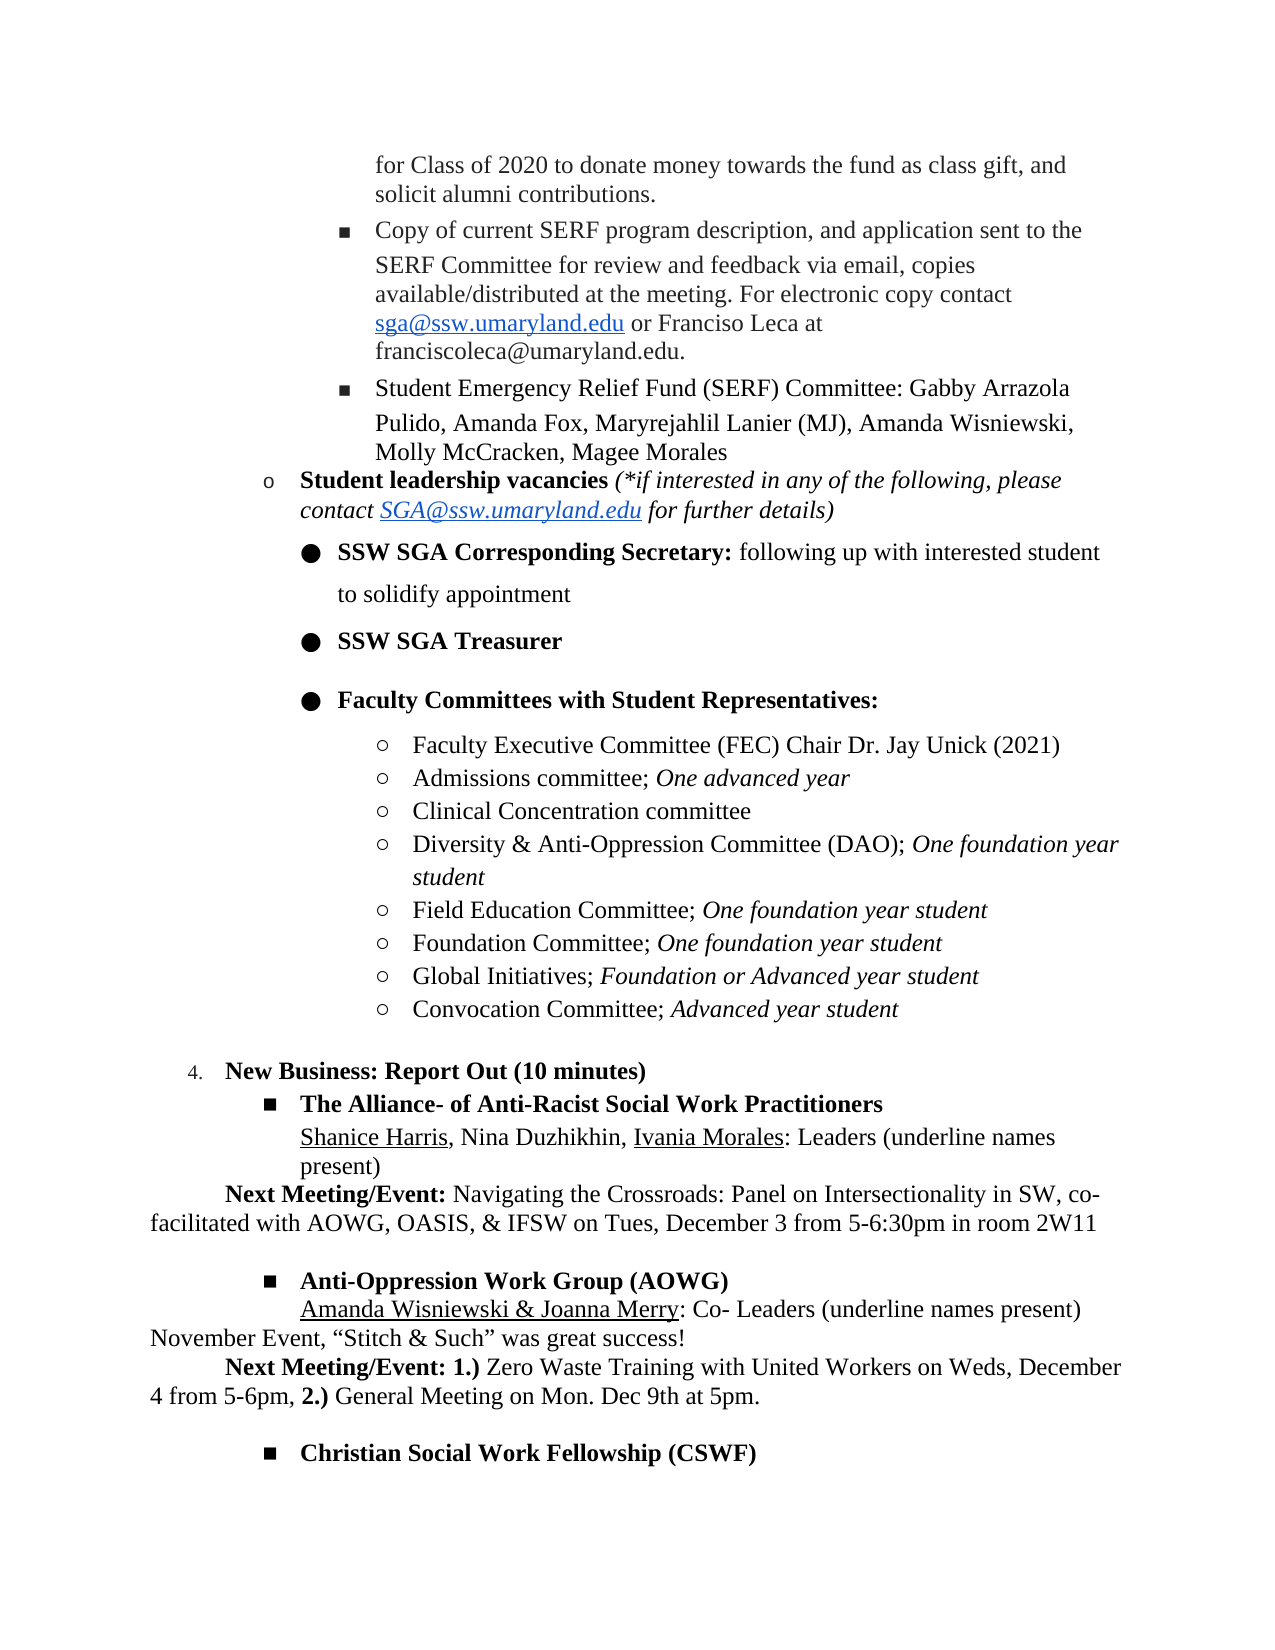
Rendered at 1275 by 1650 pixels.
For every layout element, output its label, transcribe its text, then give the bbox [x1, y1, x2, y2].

list New Business: Report Out (10 minutes) [187, 1056, 1125, 1085]
list Field Education Committee; One foundation year student [375, 895, 1125, 924]
list Foundation Committee; One foundation year student [375, 928, 1125, 957]
list Convocation Committee; Advanced year student [375, 994, 1125, 1023]
list The Alliance- of Anti-Racist Social Work Practitioners [262, 1089, 1125, 1118]
list Faculty Committees with Student Representatives: [300, 671, 1125, 722]
text Next Meeting/Event: 1.) Zero Waste Training with United Workers on Weds, December 4 from 5-6pm, 2.) General Meeting on Mon. Dec 9th at 5pm. [150, 1352, 1125, 1409]
list Faculty Executive Committee (FEC) Chair Dr. Jay Unick (2021) [375, 730, 1125, 759]
list SSW SGA Corresponding Secretary: following up with interested student to solidify appointment [300, 524, 1125, 608]
list Admissions committee; One advanced year [375, 763, 1125, 792]
list Copy of current SERF program description, and application sent to the SERF Committee for review and feedback via email, copies available/distributed at the meeting. For electronic copy contact sga@ssw.umaryland.edu or Franciso Leca at franciscoleca@umaryland.edu. [337, 207, 1125, 365]
list Christian Social Work Fellowship (CSWF) [262, 1438, 1125, 1467]
text Amanda Wisniewski & Joanna Merry: Co- Leaders (underline names present) [300, 1294, 1125, 1323]
list Diversity & Anti-Oppression Committee (DAO); One foundation year student [375, 829, 1125, 891]
list Student leadership vacancies (*if interested in any of the following, please contact SGA@ssw.umaryland.edu for further details) [262, 465, 1125, 524]
list Clinical Concentration committee [375, 796, 1125, 825]
list Anti-Oppression Work Group (AOWG) [262, 1266, 1125, 1294]
list Student Emergency Relief Fund (SERF) Committee: Gabby Arrazola Pulido, Amanda Fox, Maryrejahlil Lanier (MJ), Amanda Wisniewski, Molly McCracken, Magee Morales [337, 365, 1125, 465]
text Shanice Harris, Nina Duzhikhin, Ivania Morales: Leaders (underline names present) [300, 1122, 1125, 1179]
list SSW SGA Treasurer [300, 612, 1125, 663]
text Next Meeting/Event: Navigating the Crossroads: Panel on Intersectionality in SW, co-facilitated with AOWG, OASIS, & IFSW on Tues, December 3 from 5-6:30pm in room 2W11 [150, 1179, 1125, 1237]
list Global Initiatives; Foundation or Advanced year student [375, 961, 1125, 990]
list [337, 150, 1125, 207]
text November Event, “Stitch & Such” was great success! [150, 1323, 1125, 1352]
